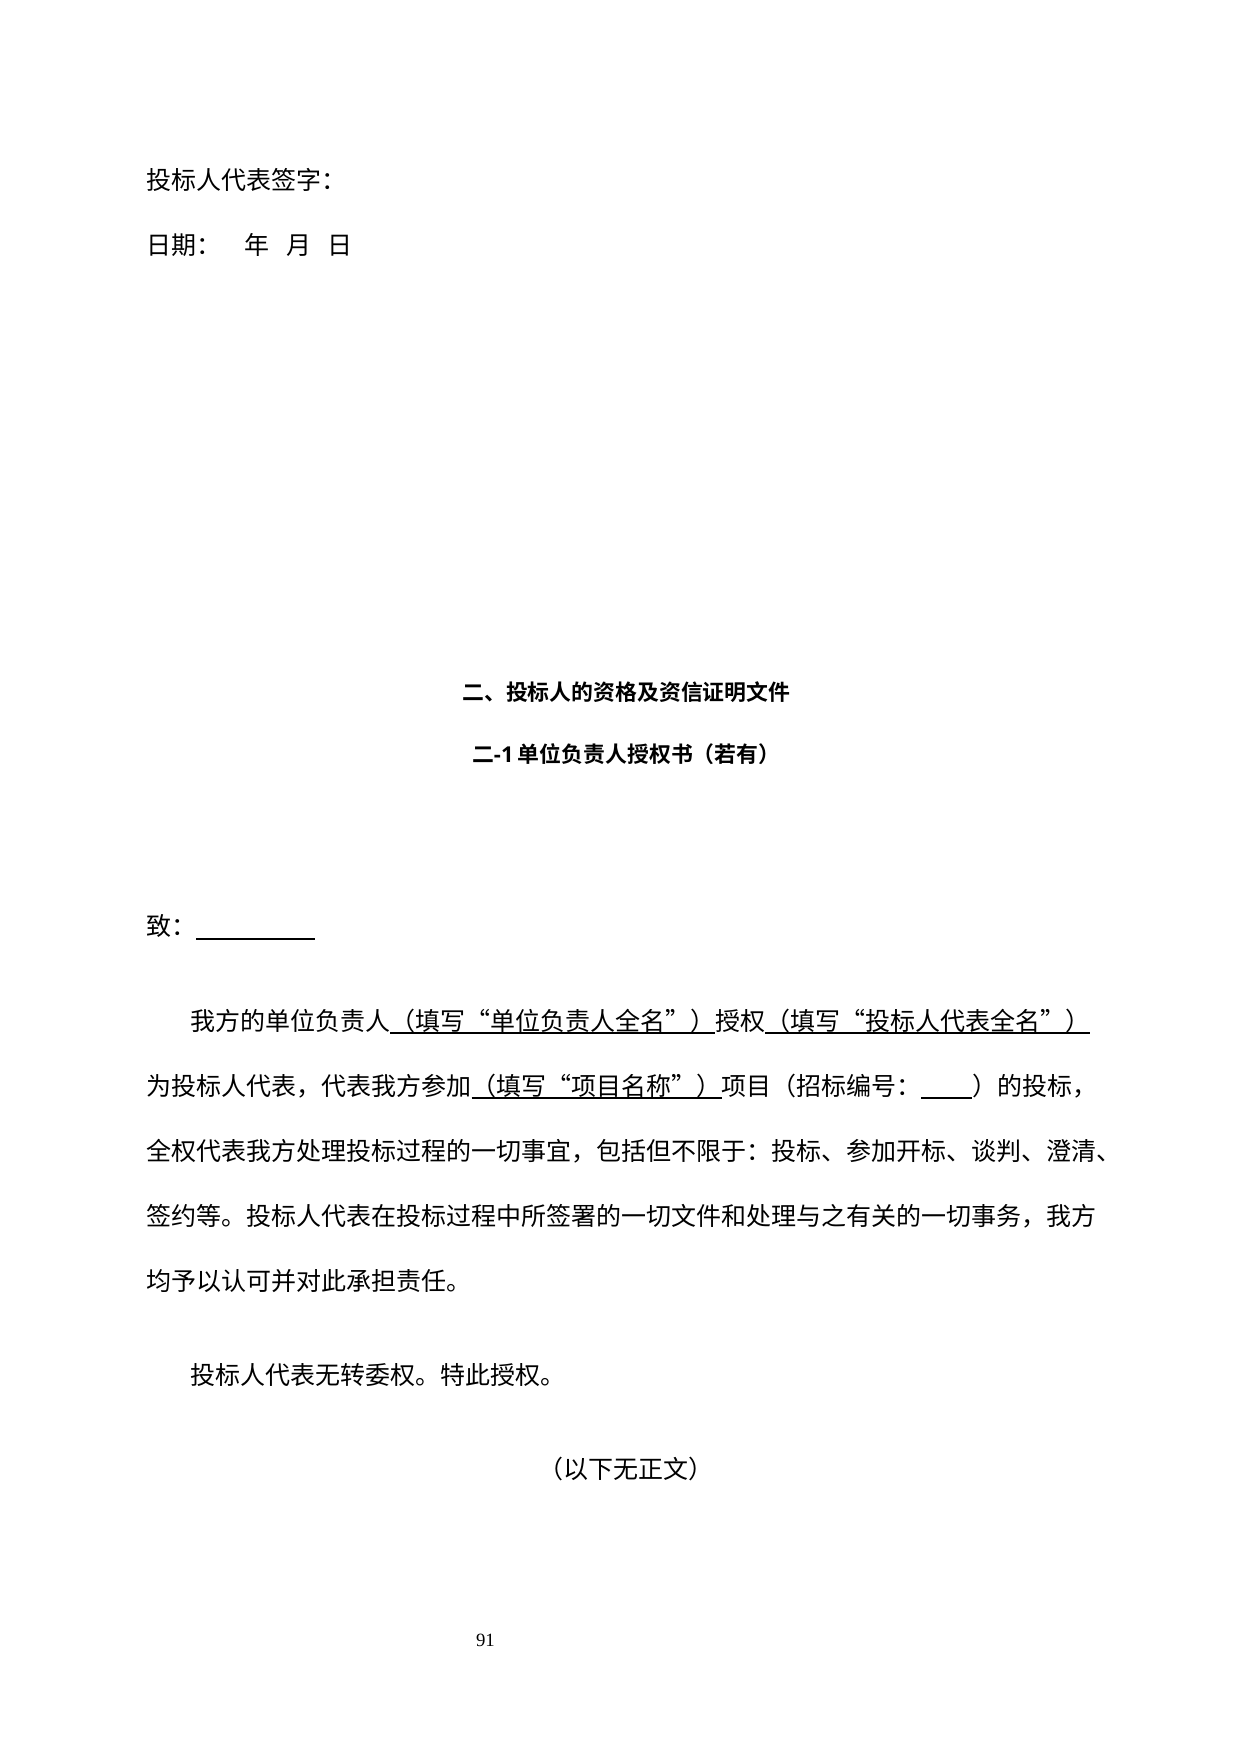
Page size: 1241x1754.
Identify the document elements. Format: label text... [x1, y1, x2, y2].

text （以下无正文） [146, 1435, 1106, 1500]
text 投标人代表签字： [146, 146, 1106, 211]
text 我方的单位负责人（填写“单位负责人全名”）授权（填写“投标人代表全名”）为投标人代表，代表我方参加（填写“项目名称”）项目（招标编号： ）的投标，全权代表我方处理投标过程的一切事宜，包括但不限于：投标、参加开标、谈判、澄清、签约等。投标人代表在投标过程中所签署的一切文件和处理与之有关的一切事务，我方均予以认可并对此承担责任。 [146, 987, 1106, 1312]
text 日期： 年 月 日 [146, 211, 1106, 276]
text 二、投标人的资格及资信证明文件 [146, 675, 1106, 707]
text 二-1单位负责人授权书（若有） [146, 737, 1106, 769]
text 致： [146, 892, 1106, 957]
text 投标人代表无转委权。特此授权。 [146, 1341, 1106, 1406]
